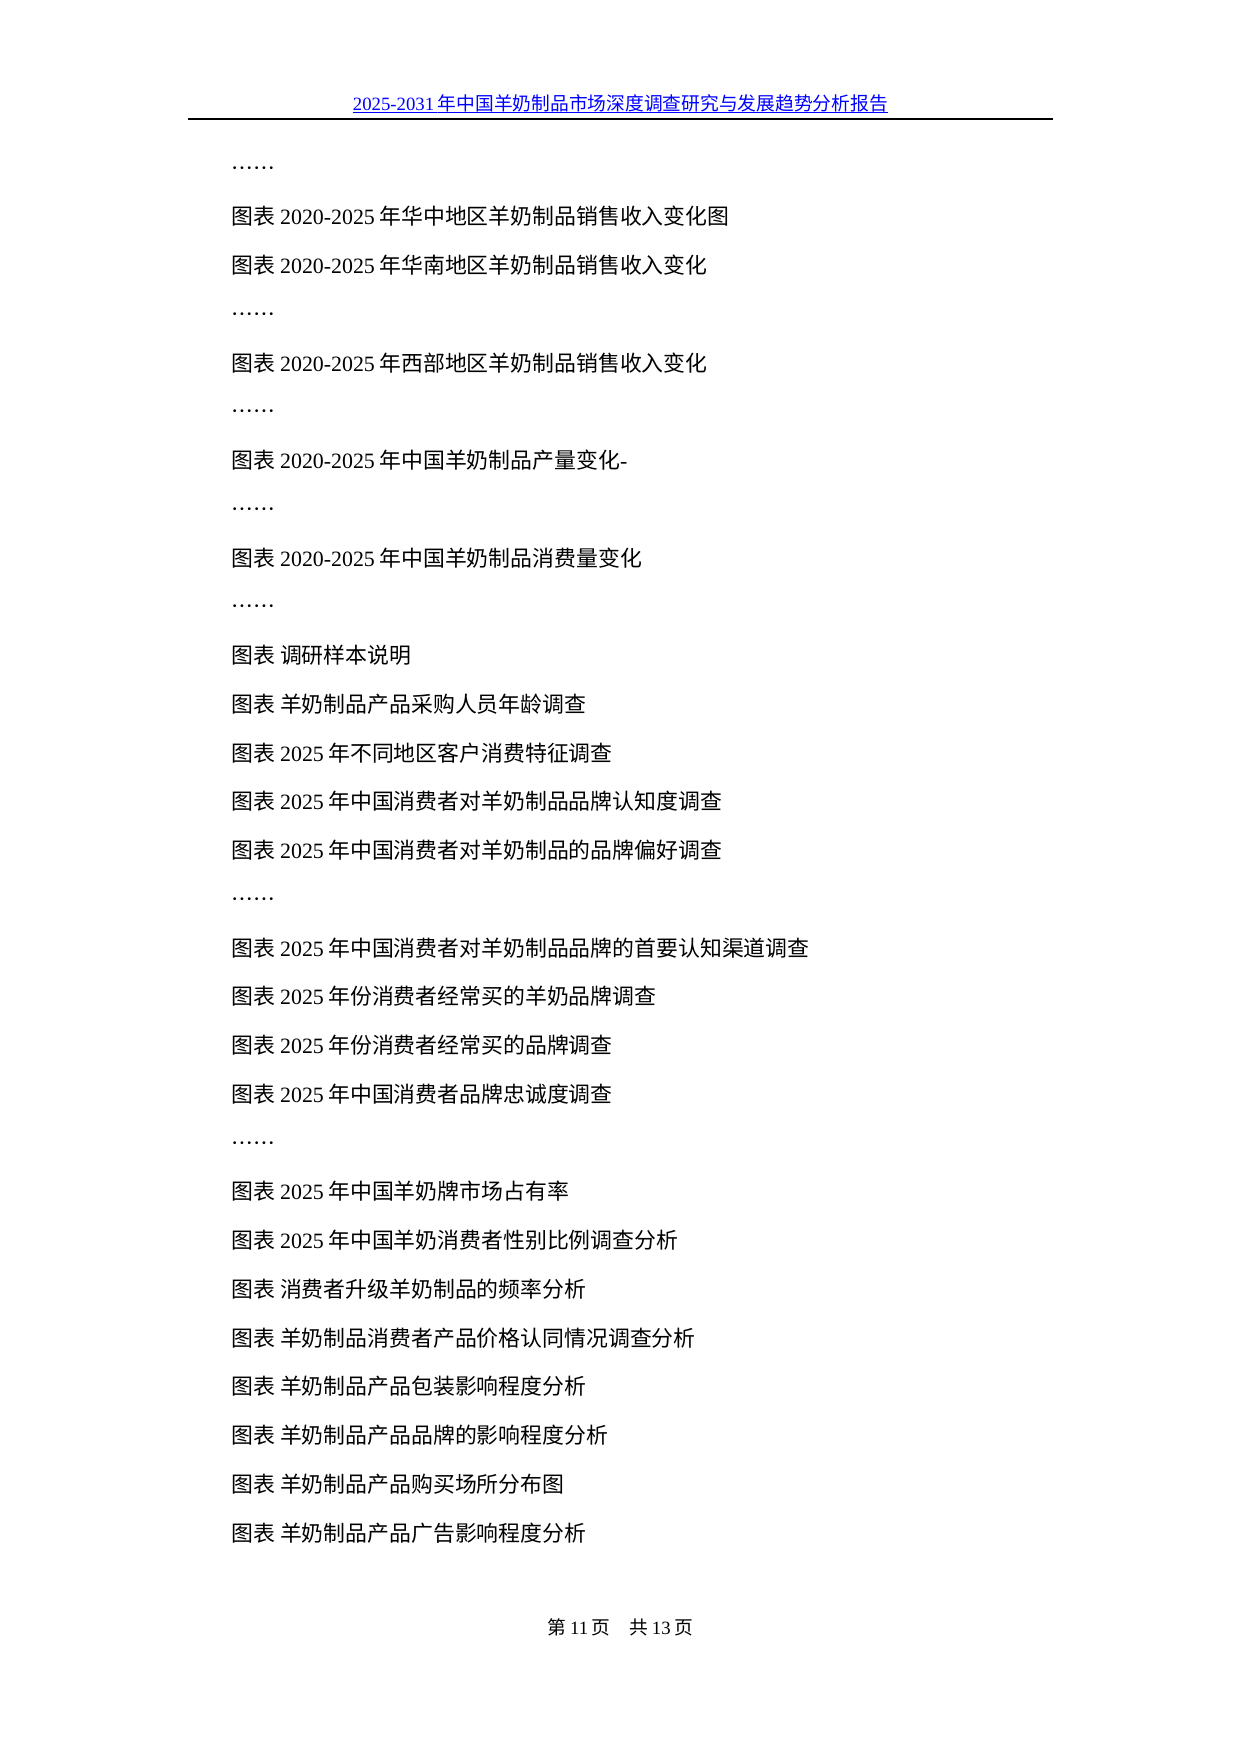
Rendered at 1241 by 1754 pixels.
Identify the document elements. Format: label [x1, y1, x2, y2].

text [187, 150, 1053, 1548]
